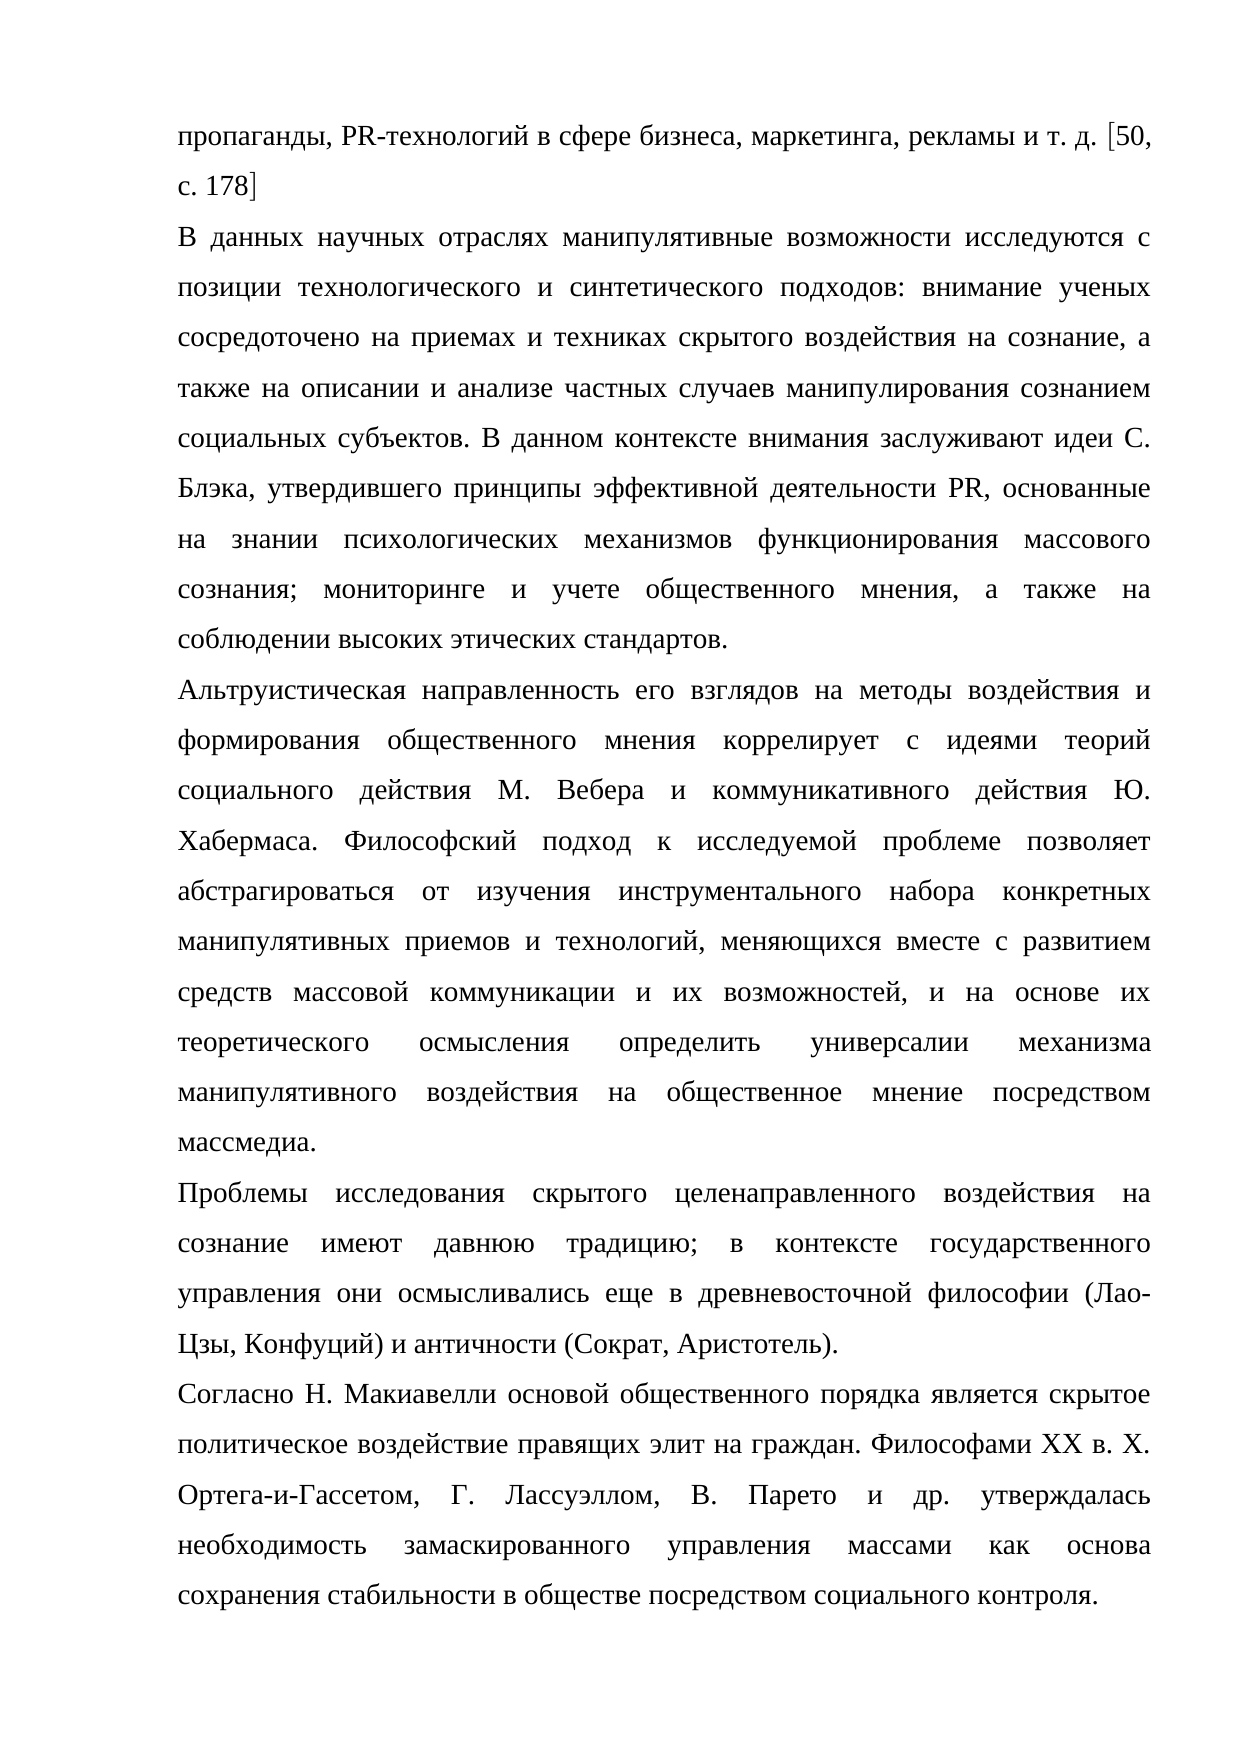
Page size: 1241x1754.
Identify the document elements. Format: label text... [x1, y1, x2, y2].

text В данных научных отраслях манипулятивные возможности исследуются с позиции технологического и синтетического подходов: внимание ученых сосредоточено на приемах и техниках скрытого воздействия на сознание, а также на описании и анализе частных случаев манипулирования сознанием социальных субъектов. В данном контексте внимания заслуживают идеи С. Блэка, утвердившего принципы эффективной деятельности PR, основанные на знании психологических механизмов функционирования массового сознания; мониторинге и учете общественного мнения, а также на соблюдении высоких этических стандартов. [177, 219, 1152, 655]
text Альтруистическая направленность его взглядов на методы воздействия и формирования общественного мнения коррелирует с идеями теорий социального действия М. Вебера и коммуникативного действия Ю. Хабермаса. Философский подход к исследуемой проблеме позволяет абстрагироваться от изучения инструментального набора конкретных манипулятивных приемов и технологий, меняющихся вместе с развитием средств массовой коммуникации и их возможностей, и на основе их теоретического осмысления определить универсалии механизма манипулятивного воздействия на общественное мнение посредством массмедиа. [177, 672, 1152, 1158]
text Проблемы исследования скрытого целенаправленного воздействия на сознание имеют давнюю традицию; в контексте государственного управления они осмысливались еще в древневосточной философии (Лао-Цзы, Конфуций) и античности (Сократ, Аристотель). [177, 1175, 1152, 1359]
text Согласно Н. Макиавелли основой общественного порядка является скрытое политическое воздействие правящих элит на граждан. Философами ХХ в. X. Ортега-и-Гассетом, Г. Лассуэллом, В. Парето и др. утверждалась необходимость замаскированного управления массами как основа сохранения стабильности в обществе посредством социального контроля. [177, 1376, 1152, 1611]
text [177, 118, 1152, 202]
